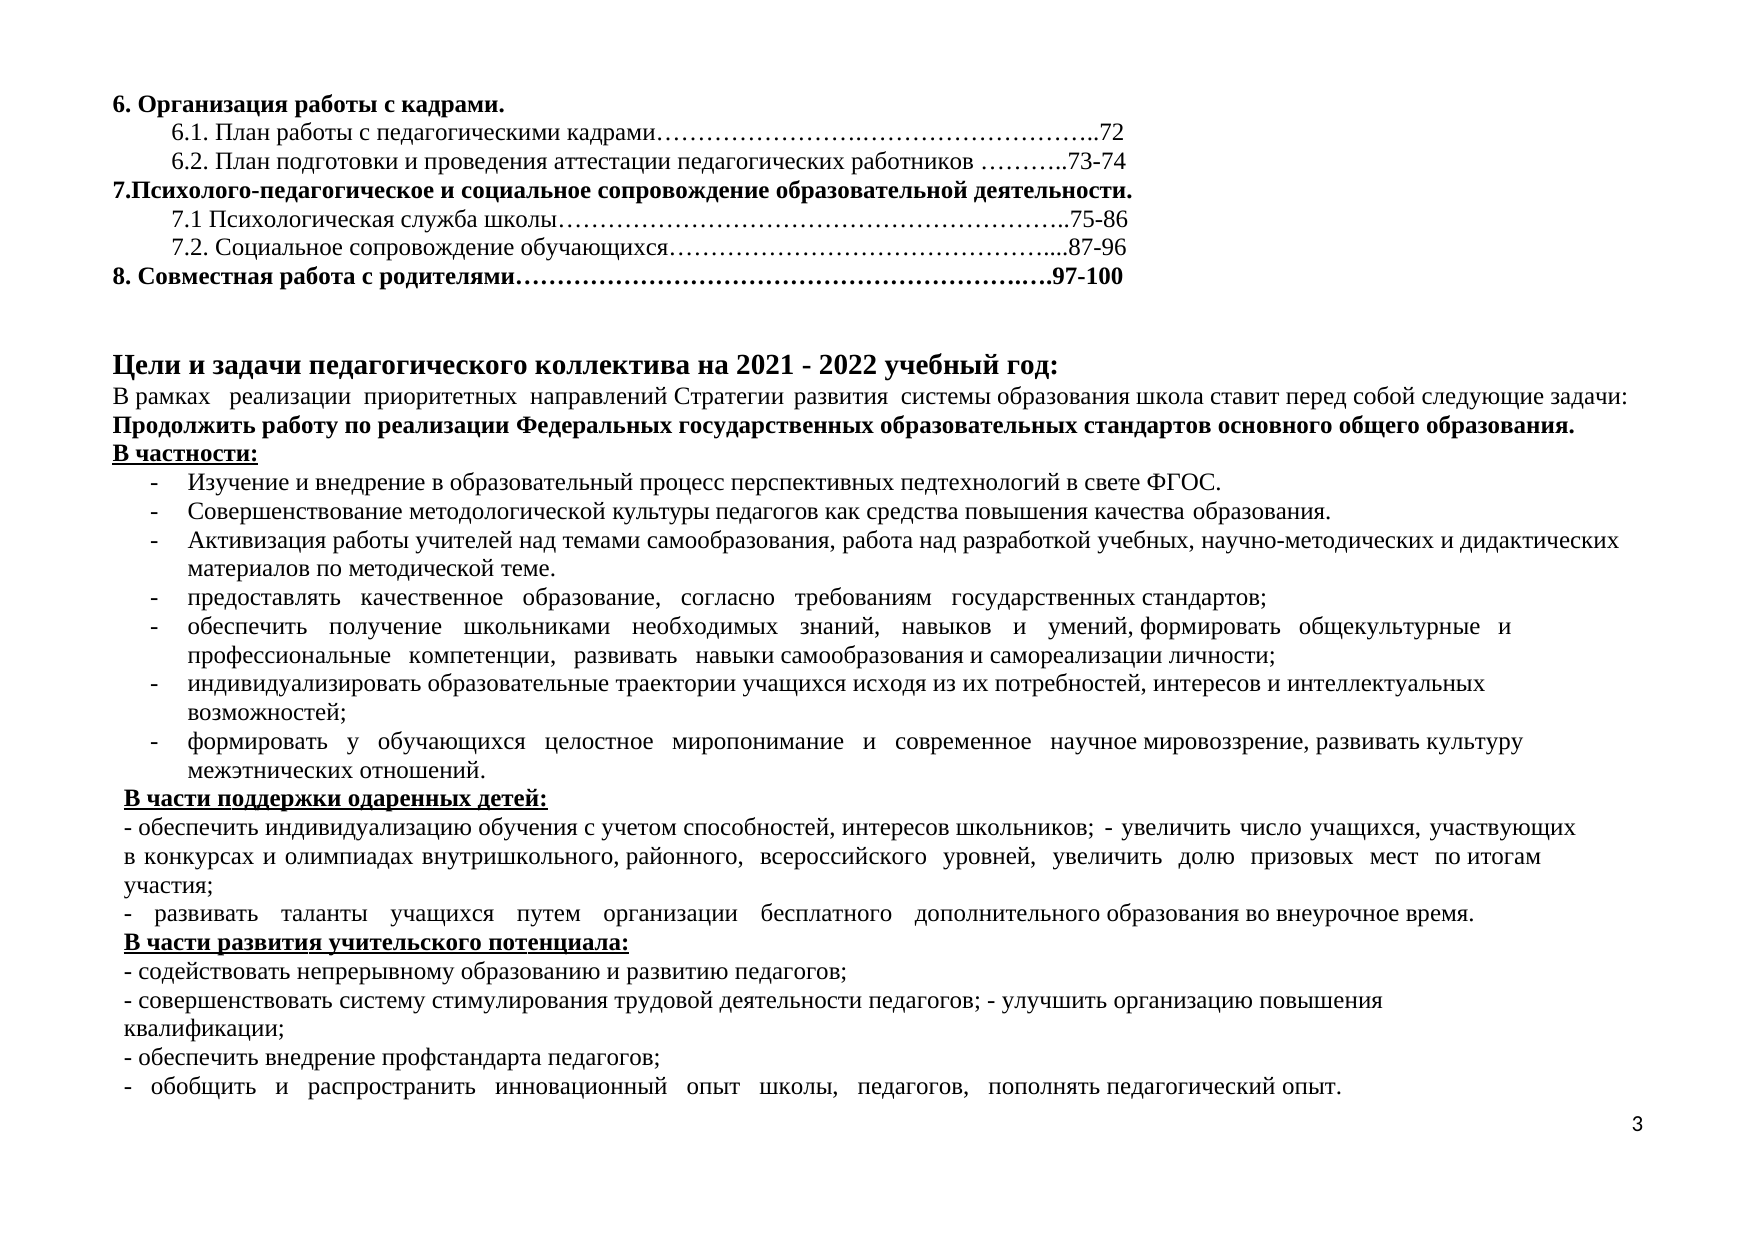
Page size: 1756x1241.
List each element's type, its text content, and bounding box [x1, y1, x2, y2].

text - обобщить и распространить инновационный опыт школы, педагогов, пополнять педагогический опыт. [123, 1071, 1590, 1100]
list Активизация работы учителей над темами самообразования, работа над разработкой учебных, научно-методических и дидактических материалов по методической теме. [150, 525, 1643, 582]
text - содействовать непрерывному образованию и развитию педагогов; [123, 956, 1645, 985]
text 8. Совместная работа с родителями…………………………………………………….….97-100 [112, 261, 1645, 290]
text 6. Организация работы с кадрами. [112, 89, 1643, 117]
text Продолжить работу по реализации Федеральных государственных образовательных стандартов основного общего образования. [112, 410, 1643, 438]
text - совершенствовать систему стимулирования трудовой деятельности педагогов; - улучшить организацию повышения квалификации; [123, 985, 1471, 1042]
text 6.1. План работы с педагогическими кадрами…………………….………………………..72 [171, 117, 1643, 146]
text - обеспечить внедрение профстандарта педагогов; [123, 1042, 1645, 1071]
list предоставлять качественное образование, согласно требованиям государственных стандартов; [150, 582, 1643, 611]
text - развивать таланты учащихся путем организации бесплатного дополнительного образования во внеурочное время. [123, 898, 1590, 927]
text Цели и задачи педагогического коллектива на 2021 - 2022 учебный год: [112, 347, 1643, 381]
list Изучение и внедрение в образовательный процесс перспективных педтехнологий в свете ФГОС. [150, 467, 1643, 496]
text 7.1 Психологическая служба школы……………………………………………………..75-86 [171, 204, 1645, 232]
text 7.Психолого-педагогическое и социальное сопровождение образовательной деятельности. [112, 175, 1645, 204]
text 6.2. План подготовки и проведения аттестации педагогических работников ………..73-74 [171, 146, 1643, 175]
list Совершенствование методологической культуры педагогов как средства повышения качества образования. [150, 496, 1643, 525]
list индивидуализировать образовательные траектории учащихся исходя из их потребностей, интересов и интеллектуальных возможностей; [150, 668, 1643, 726]
text В рамках реализации приоритетных направлений Стратегии развития системы образования школа ставит перед собой следующие задачи: [112, 381, 1643, 410]
text 7.2. Социальное сопровождение обучающихся………………………………………....87-96 [171, 232, 1645, 261]
text В части развития учительского потенциала: [123, 927, 1645, 956]
text В частности: [112, 438, 1643, 467]
text - обеспечить индивидуализацию обучения с учетом способностей, интересов школьников; - увеличить число учащихся, участвующих в конкурсах и олимпиадах внутришкольного, районного, всероссийского уровней, увеличить долю призовых мест по итогам участия; [123, 812, 1590, 898]
list обеспечить получение школьниками необходимых знаний, навыков и умений, формировать общекультурные и профессиональные компетенции, развивать навыки самообразования и самореализации личности; [150, 611, 1643, 668]
text В части поддержки одаренных детей: [123, 783, 1645, 812]
list формировать у обучающихся целостное миропонимание и современное научное мировоззрение, развивать культуру межэтнических отношений. [150, 726, 1643, 783]
